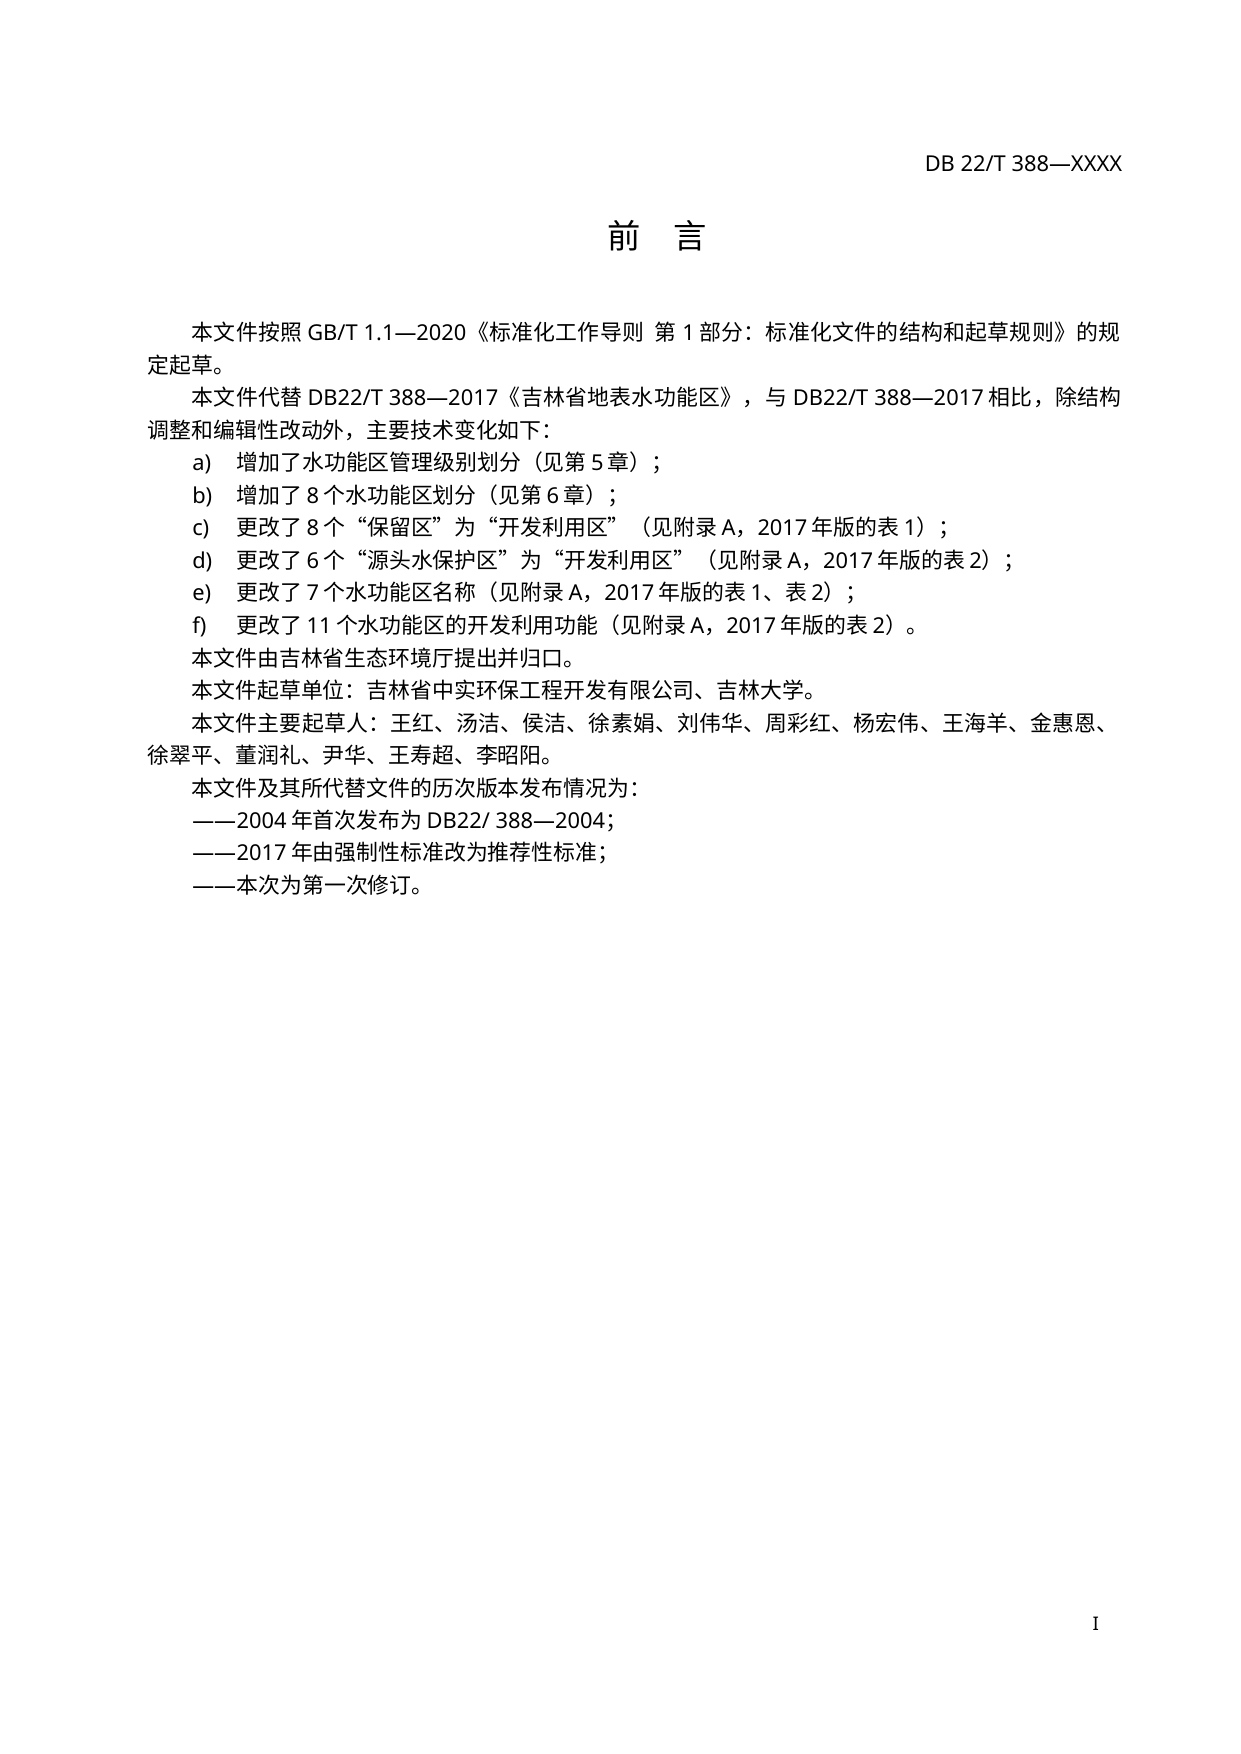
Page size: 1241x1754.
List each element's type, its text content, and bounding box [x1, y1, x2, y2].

text 本文件及其所代替文件的历次版本发布情况为： [148, 770, 1122, 803]
text 增加了8个水功能区划分（见第6章）； [192, 478, 1122, 510]
text 本文件按照GB/T 1.1—2020《标准化工作导则 第1部分：标准化文件的结构和起草规则》的规定起草。 [148, 315, 1122, 380]
text 2004年首次发布为DB22/ 388—2004； [192, 803, 1122, 835]
text 本文件由吉林省生态环境厅提出并归口。 [148, 640, 1122, 673]
text 前言 [148, 201, 1122, 266]
text 本文件代替DB22/T 388—2017《吉林省地表水功能区》，与DB22/T 388—2017相比，除结构调整和编辑性改动外，主要技术变化如下： [148, 380, 1122, 445]
text 更改了8个“保留区”为“开发利用区”（见附录A，2017年版的表1）； [192, 510, 1122, 543]
text 更改了7个水功能区名称（见附录A，2017年版的表1、表2）； [192, 575, 1122, 608]
text 本文件起草单位：吉林省中实环保工程开发有限公司、吉林大学。 [148, 673, 1122, 705]
text 增加了水功能区管理级别划分（见第5章）； [192, 445, 1122, 478]
text 2017年由强制性标准改为推荐性标准； [192, 835, 1122, 868]
text 更改了6个“源头水保护区”为“开发利用区”（见附录A，2017年版的表2）； [192, 543, 1122, 575]
text 本次为第一次修订。 [192, 868, 1122, 900]
text 本文件主要起草人：王红、汤洁、侯洁、徐素娟、刘伟华、周彩红、杨宏伟、王海羊、金惠恩、徐翠平、董润礼、尹华、王寿超、李昭阳。 [148, 705, 1122, 770]
text 更改了11个水功能区的开发利用功能（见附录A，2017年版的表2）。 [192, 608, 1122, 640]
